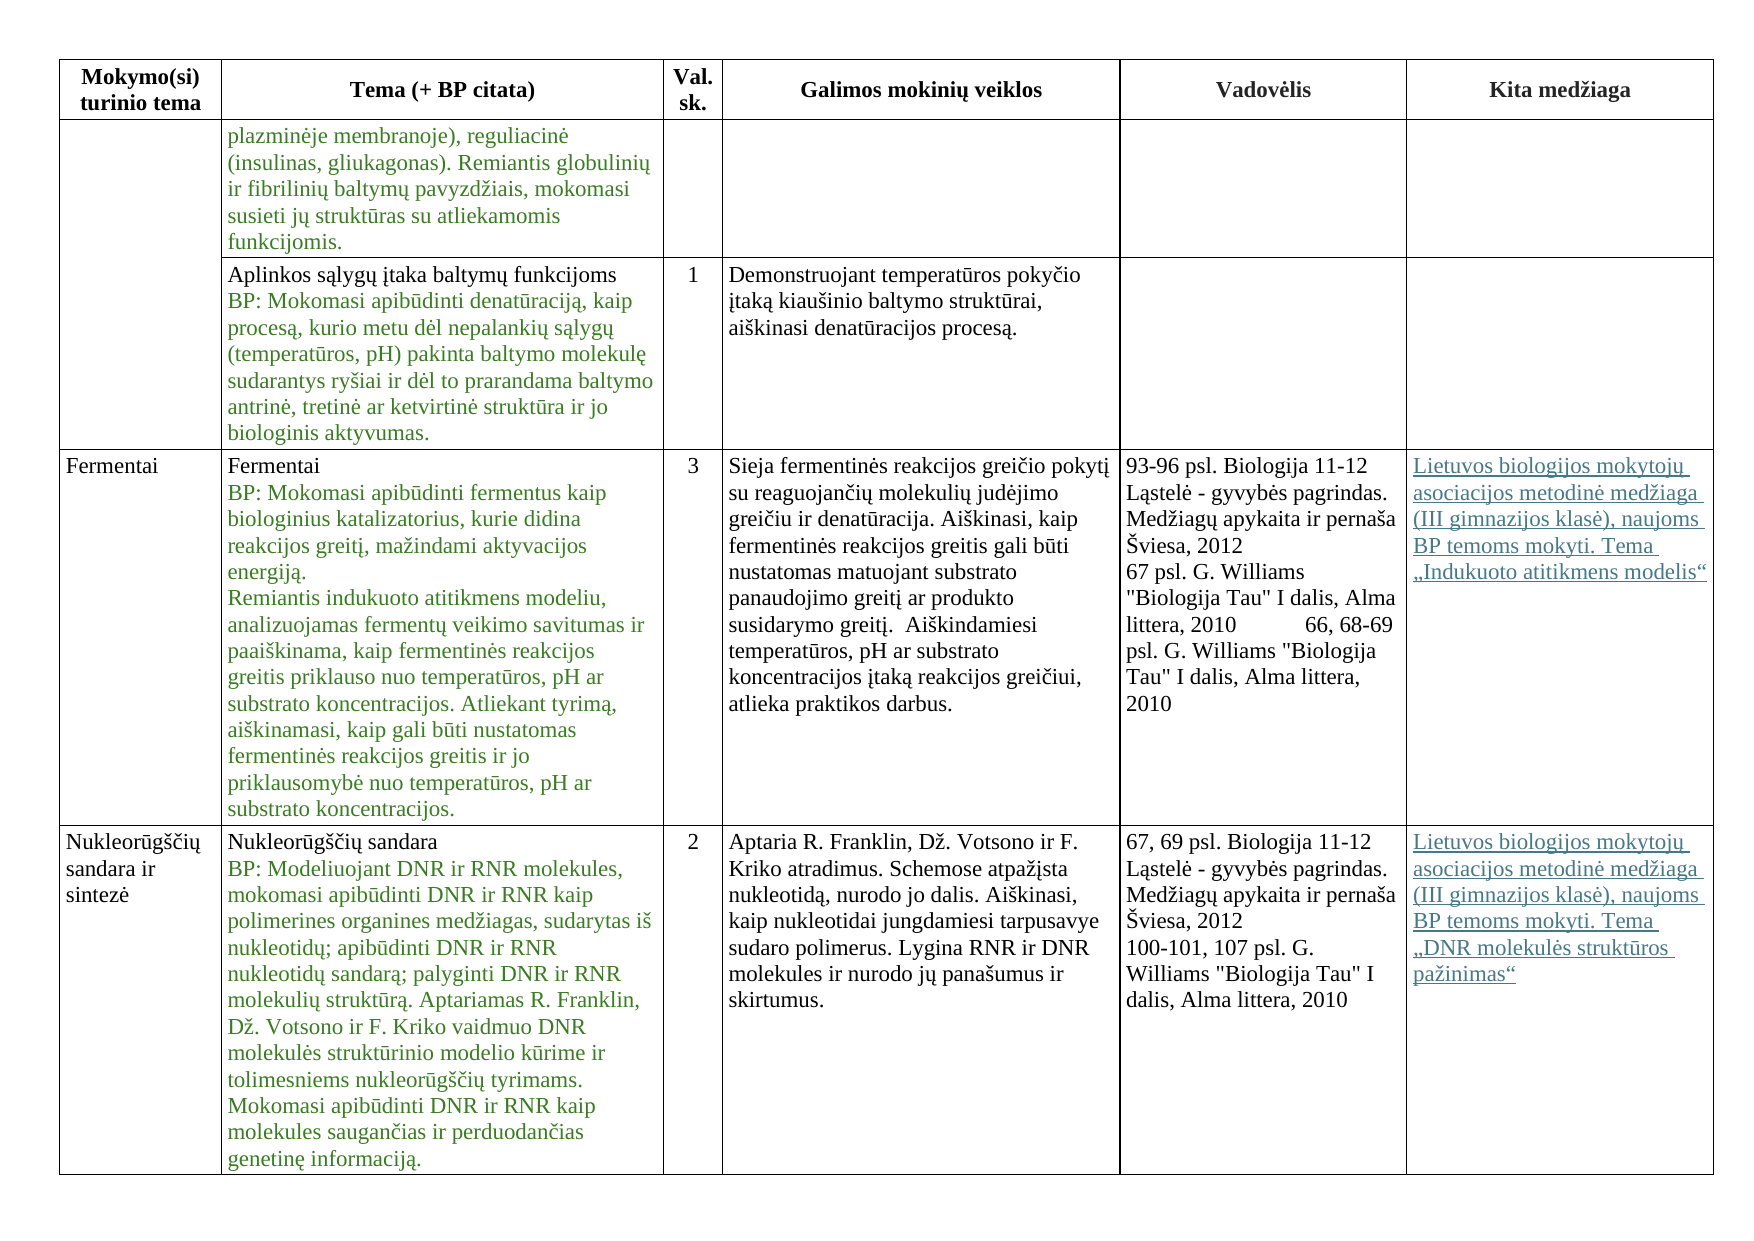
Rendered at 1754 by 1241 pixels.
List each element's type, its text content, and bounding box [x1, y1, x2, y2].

table_header Galimos mokinių veiklos [723, 60, 1119, 119]
table_cell 1 [664, 258, 722, 449]
table_cell Aptaria R. Franklin, Dž. Votsono ir F. Kriko atradimus. Schemose atpažįsta nukleotidą, nurodo jo dalis. Aiškinasi, kaip nukleotidai jungdamiesi tarpusavye sudaro polimerus. Lygina RNR ir DNR molekules ir nurodo jų panašumus ir skirtumus. [723, 826, 1119, 1174]
table_cell Fermentai [60, 450, 221, 824]
table_cell Fermentai BP: Mokomasi apibūdinti fermentus kaip biologinius katalizatorius, kurie didina reakcijos greitį, mažindami aktyvacijos energiją. Remiantis indukuoto atitikmens modeliu, analizuojamas fermentų veikimo savitumas ir paaiškinama, kaip fermentinės reakcijos greitis priklauso nuo temperatūros, pH ar substrato koncentracijos. Atliekant tyrimą, aiškinamasi, kaip gali būti nustatomas fermentinės reakcijos greitis ir jo priklausomybė nuo temperatūros, pH ar substrato koncentracijos. [222, 450, 663, 824]
table_cell [1121, 258, 1406, 449]
table_header Vadovėlis [1121, 60, 1406, 119]
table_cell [1407, 120, 1713, 257]
table_cell Lietuvos biologijos mokytojų asociacijos metodinė medžiaga (III gimnazijos klasė), naujoms BP temoms mokyti. Tema „DNR molekulės struktūros pažinimas“ [1407, 826, 1713, 1174]
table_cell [723, 120, 1119, 257]
table_cell Demonstruojant temperatūros pokyčio įtaką kiaušinio baltymo struktūrai, aiškinasi denatūracijos procesą. [723, 258, 1119, 449]
table_cell Lietuvos biologijos mokytojų asociacijos metodinė medžiaga (III gimnazijos klasė), naujoms BP temoms mokyti. Tema „Indukuoto atitikmens modelis“ [1407, 450, 1713, 824]
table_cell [1121, 120, 1406, 257]
table_cell 3 [664, 450, 722, 824]
table_cell Aplinkos sąlygų įtaka baltymų funkcijoms BP: Mokomasi apibūdinti denatūraciją, kaip procesą, kurio metu dėl nepalankių sąlygų (temperatūros, pH) pakinta baltymo molekulę sudarantys ryšiai ir dėl to prarandama baltymo antrinė, tretinė ar ketvirtinė struktūra ir jo biologinis aktyvumas. [222, 258, 663, 449]
table_cell [1407, 258, 1713, 449]
table_cell 1 [664, 120, 722, 257]
table_header Mokymo(si) turinio tema [60, 60, 221, 119]
table_cell 2 [664, 826, 722, 1174]
table_header Tema (+ BP citata) [222, 60, 663, 119]
table_header Kita medžiaga [1407, 60, 1713, 119]
table_cell 93-96 psl. Biologija 11-12 Ląstelė - gyvybės pagrindas. Medžiagų apykaita ir pernaša Šviesa, 2012 67 psl. G. Williams "Biologija Tau" I dalis, Alma littera, 2010 66, 68-69 psl. G. Williams "Biologija Tau" I dalis, Alma littera, 2010 [1121, 450, 1406, 824]
table_header Val. sk. [664, 60, 722, 119]
table_cell 67, 69 psl. Biologija 11-12 Ląstelė - gyvybės pagrindas. Medžiagų apykaita ir pernaša Šviesa, 2012 100-101, 107 psl. G. Williams "Biologija Tau" I dalis, Alma littera, 2010 [1121, 826, 1406, 1174]
table_cell Nukleorūgščių sandara ir sintezė [60, 826, 221, 1174]
table_cell Sieja fermentinės reakcijos greičio pokytį su reaguojančių molekulių judėjimo greičiu ir denatūracija. Aiškinasi, kaip fermentinės reakcijos greitis gali būti nustatomas matuojant substrato panaudojimo greitį ar produkto susidarymo greitį. Aiškindamiesi temperatūros, pH ar substrato koncentracijos įtaką reakcijos greičiui, atlieka praktikos darbus. [723, 450, 1119, 824]
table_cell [222, 120, 663, 257]
table_cell Nukleorūgščių sandara BP: Modeliuojant DNR ir RNR molekules, mokomasi apibūdinti DNR ir RNR kaip polimerines organines medžiagas, sudarytas iš nukleotidų; apibūdinti DNR ir RNR nukleotidų sandarą; palyginti DNR ir RNR molekulių struktūrą. Aptariamas R. Franklin, Dž. Votsono ir F. Kriko vaidmuo DNR molekulės struktūrinio modelio kūrime ir tolimesniems nukleorūgščių tyrimams. Mokomasi apibūdinti DNR ir RNR kaip molekules saugančias ir perduodančias genetinę informaciją. [222, 826, 663, 1174]
